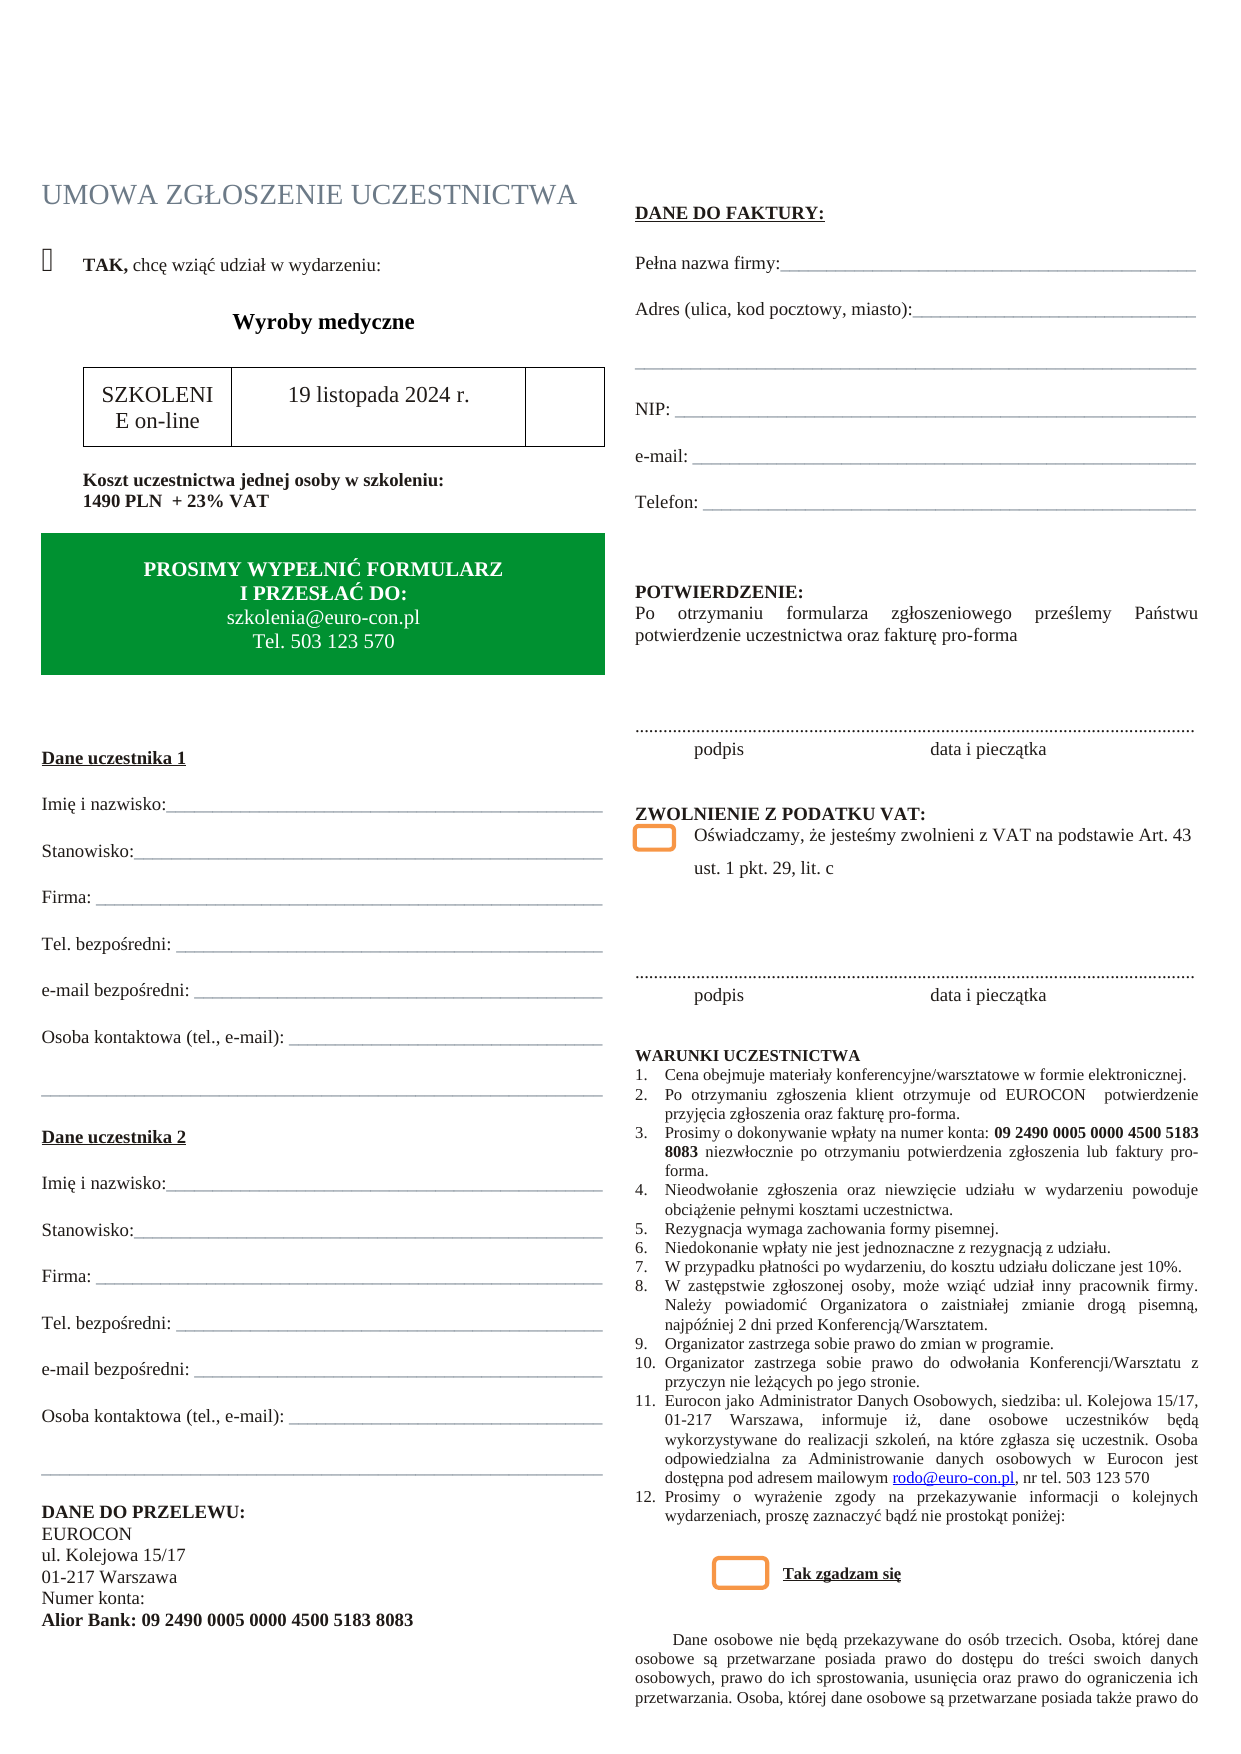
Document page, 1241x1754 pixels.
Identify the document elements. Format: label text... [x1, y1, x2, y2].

list Nieodwołanie zgłoszenia oraz niewzięcie udziału w wydarzeniu powoduje obciążenie pełnymi kosztami uczestnictwa. [635, 1180, 1199, 1218]
text WARUNKI UCZESTNICTWA [635, 1046, 1199, 1065]
text I PRZESŁAĆ DO: [41, 581, 605, 605]
text Dane uczestnika 2 [41, 1126, 605, 1147]
text Adres (ulica, kod pocztowy, miasto): [635, 298, 1199, 320]
text podpis data i pieczątka [694, 738, 1199, 760]
table_header 19 listopada 2024 r. [232, 368, 525, 446]
text podpis data i pieczątka [694, 984, 1199, 1005]
text Stanowisko: [41, 840, 605, 861]
table_header [526, 368, 604, 446]
text Pełna nazwa firmy: [635, 252, 1199, 273]
text Imię i nazwisko: [41, 1172, 605, 1194]
text ul. Kolejowa 15/17 [41, 1544, 605, 1566]
list Organizator zastrzega sobie prawo do odwołania Konferencji/Warsztatu z przyczyn nie leżących po jego stronie. [635, 1353, 1199, 1391]
text PROSIMY WYPEŁNIĆ FORMULARZ [41, 557, 605, 581]
text ZWOLNIENIE Z PODATKU VAT: [635, 803, 1199, 824]
text Tel. 503 123 570 [41, 629, 605, 653]
text DANE DO PRZELEWU: [41, 1501, 605, 1523]
list Rezygnacja wymaga zachowania formy pisemnej. [635, 1218, 1199, 1238]
text Alior Bank: 09 2490 0005 0000 4500 5183 8083 [41, 1609, 605, 1630]
list Prosimy o dokonywanie wpłaty na numer konta: 09 2490 0005 0000 4500 5183 8083 niezwłocznie po otrzymaniu potwierdzenia zgłoszenia lub faktury pro-forma. [635, 1123, 1199, 1180]
text NIP: [635, 398, 1199, 419]
text POTWIERDZENIE: [635, 581, 1199, 602]
text 1490 PLN + 23% VAT [41, 490, 605, 512]
table_header SZKOLENIE on-line [84, 368, 231, 446]
text Numer konta: [41, 1587, 605, 1609]
text Stanowisko: [41, 1219, 605, 1240]
text EUROCON [41, 1523, 605, 1544]
text Tel. bezpośredni: [41, 933, 605, 954]
list W przypadku płatności po wydarzeniu, do kosztu udziału doliczane jest 10%. [635, 1257, 1199, 1276]
list TAK, chcę wziąć udział w wydarzeniu: [41, 248, 605, 278]
text Firma: [41, 886, 605, 908]
list Po otrzymaniu zgłoszenia klient otrzymuje od EUROCON potwierdzenie przyjęcia zgłoszenia oraz fakturę pro-forma. [635, 1084, 1199, 1123]
list W zastępstwie zgłoszonej osoby, może wziąć udział inny pracownik firmy. Należy powiadomić Organizatora o zaistniałej zmianie drogą pisemną, najpóźniej 2 dni przed Konferencją/Warsztatem. [635, 1276, 1199, 1333]
list Eurocon jako Administrator Danych Osobowych, siedziba: ul. Kolejowa 15/17, 01-217 Warszawa, informuje iż, dane osobowe uczestników będą wykorzystywane do realizacji szkoleń, na które zgłasza się uczestnik. Osoba odpowiedzialna za Administrowanie danych osobowych w Eurocon jest dostępna pod adresem mailowym rodo@euro-con.pl, nr tel. 503 123 570 [635, 1391, 1199, 1487]
text Dane uczestnika 1 [41, 747, 605, 768]
text DANE DO FAKTURY: [635, 202, 1199, 223]
list Prosimy o wyrażenie zgody na przekazywanie informacji o kolejnych wydarzeniach, proszę zaznaczyć bądź nie prostokąt poniżej: [635, 1487, 1199, 1525]
text e-mail bezpośredni: [41, 979, 605, 1001]
text Tel. bezpośredni: [41, 1312, 605, 1333]
list Cena obejmuje materiały konferencyjne/warsztatowe w formie elektronicznej. [635, 1065, 1199, 1084]
text Koszt uczestnictwa jednej osoby w szkoleniu: [41, 468, 605, 490]
list Organizator zastrzega sobie prawo do zmian w programie. [635, 1333, 1199, 1353]
text 01-217 Warszawa [41, 1566, 605, 1587]
text Osoba kontaktowa (tel., e-mail): [41, 1026, 605, 1047]
text e-mail: [635, 444, 1199, 466]
text Telefon: [635, 491, 1199, 513]
text Oświadczamy, że jesteśmy zwolnieni z VAT na podstawie Art. 43 ust. 1 pkt. 29, lit. c [694, 824, 1199, 920]
text szkolenia@euro-con.pl [41, 605, 605, 629]
text UMOWA ZGŁOSZENIE UCZESTNICTWA [41, 177, 605, 211]
text Tak zgadzam się [770, 1563, 1199, 1583]
text Osoba kontaktowa (tel., e-mail): [41, 1405, 605, 1426]
text Po otrzymaniu formularza zgłoszeniowego prześlemy Państwu potwierdzenie uczestnictwa oraz fakturę pro-forma [635, 602, 1199, 645]
text Wyroby medyczne [41, 308, 605, 334]
text e-mail bezpośredni: [41, 1358, 605, 1380]
text Firma: [41, 1265, 605, 1287]
text Imię i nazwisko: [41, 793, 605, 815]
list Niedokonanie wpłaty nie jest jednoznaczne z rezygnacją z udziału. [635, 1238, 1199, 1257]
